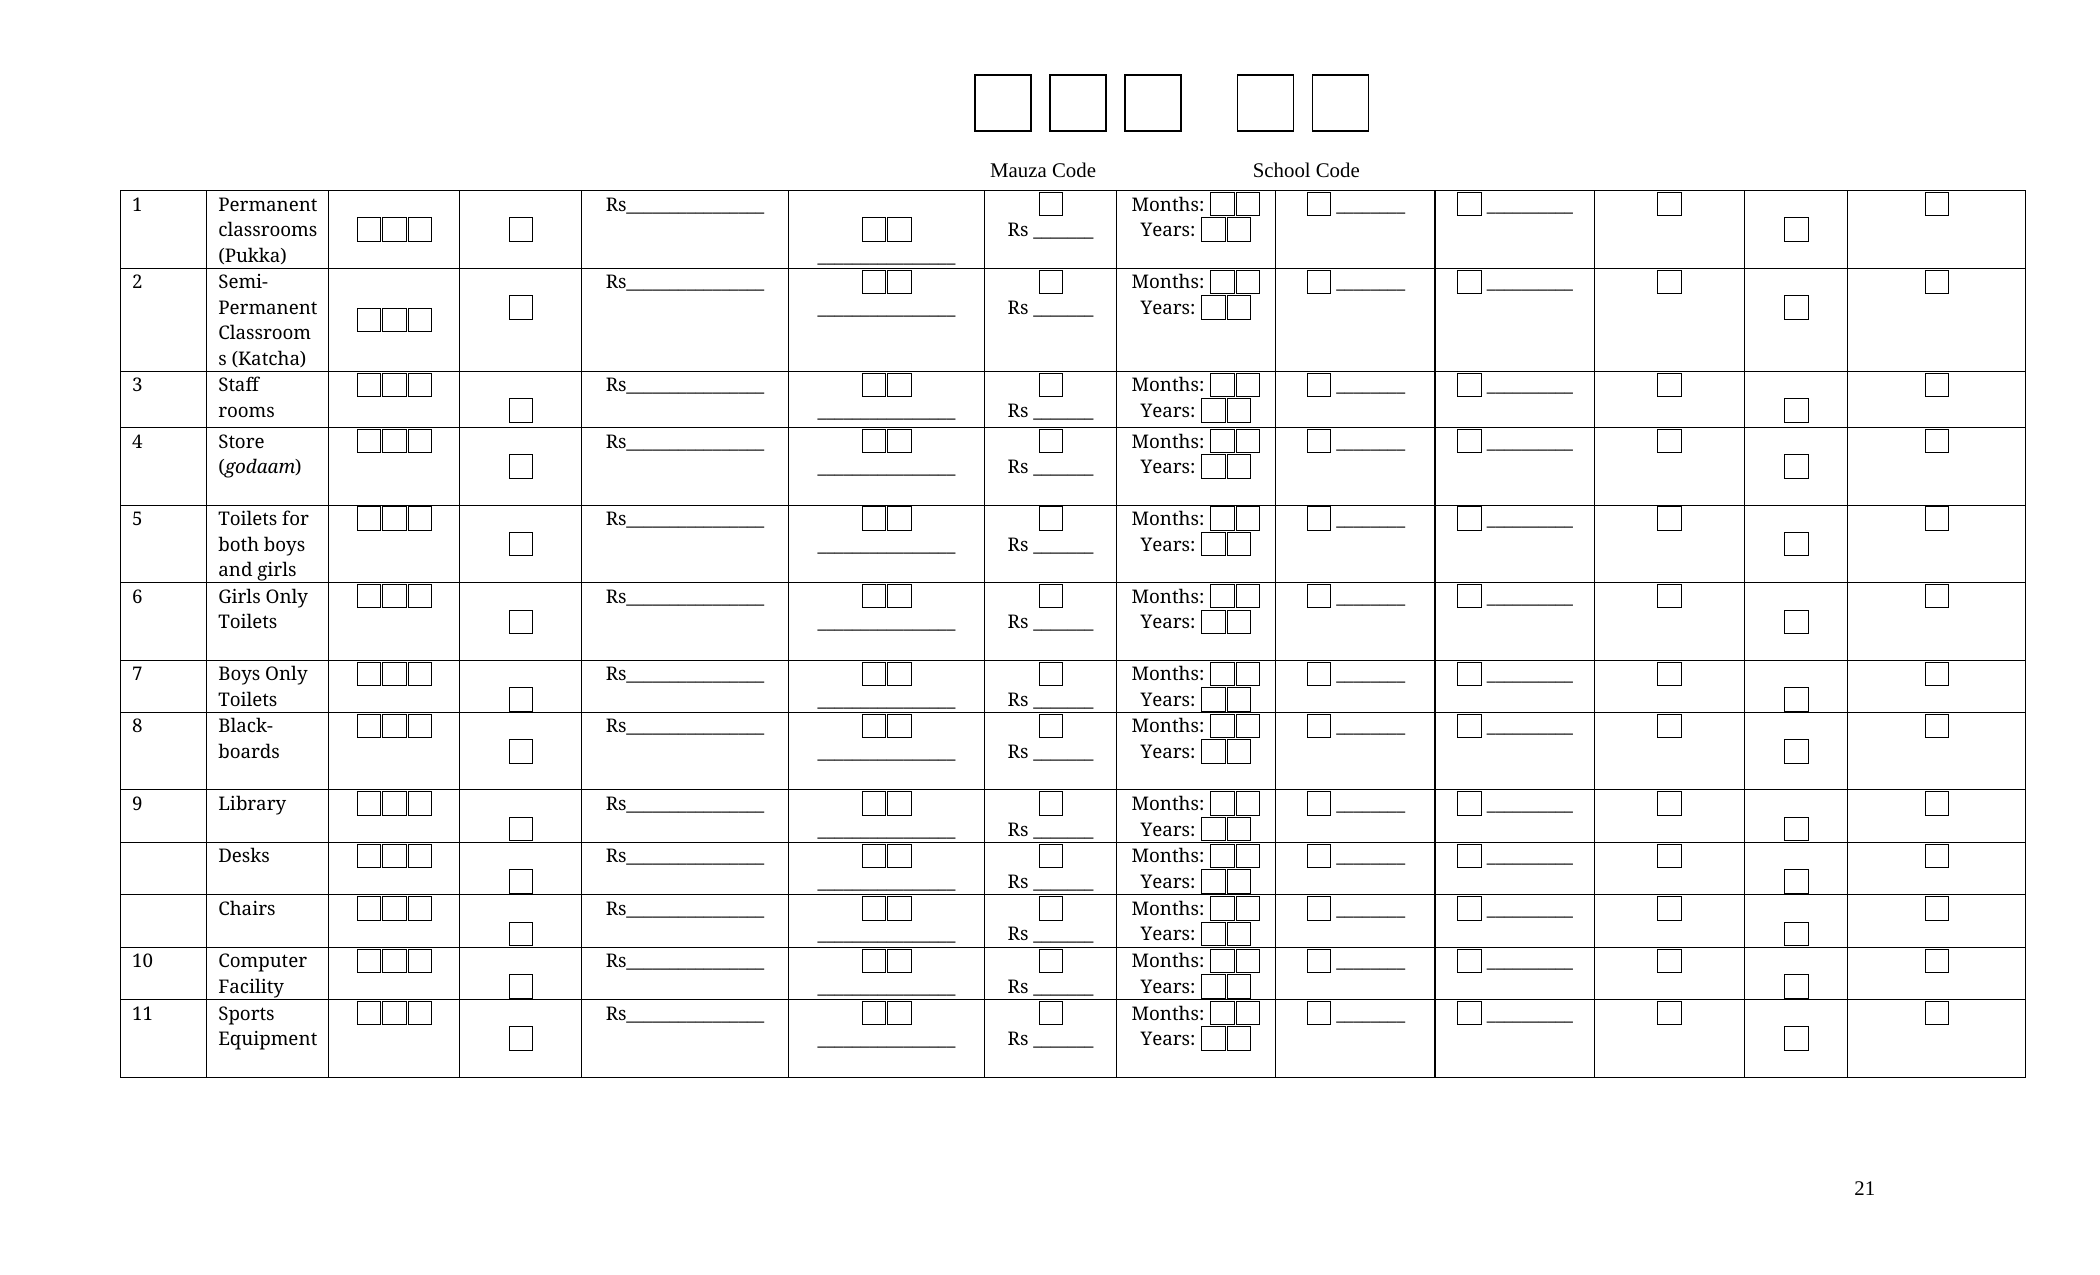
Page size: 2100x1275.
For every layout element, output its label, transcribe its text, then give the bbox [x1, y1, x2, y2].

table_cell [1848, 790, 2025, 842]
table_cell __________ [1436, 661, 1594, 712]
table_cell Staff rooms [207, 372, 328, 427]
table_cell Months: Years: [1117, 372, 1275, 427]
table_cell Rs _______ [985, 191, 1116, 268]
table_cell ________ [1276, 790, 1434, 842]
table_cell Rs________________ [582, 583, 788, 660]
table_cell ________ [1276, 948, 1434, 999]
table_cell [1745, 843, 1847, 894]
table_cell __________ [1436, 843, 1594, 894]
table_cell [460, 895, 581, 947]
table_cell Permanent classrooms (Pukka) [207, 191, 328, 268]
table_cell [1848, 191, 2025, 268]
table_cell Rs________________ [582, 372, 788, 427]
table_cell Rs________________ [582, 713, 788, 789]
table_cell [1595, 948, 1744, 999]
table_cell [460, 372, 581, 427]
table_cell Rs________________ [582, 790, 788, 842]
table_cell [460, 269, 581, 371]
table_cell ________ [1276, 895, 1434, 947]
table_cell __________ [1436, 790, 1594, 842]
table_cell [1745, 372, 1847, 427]
table_cell Semi-Permanent Classrooms (Katcha) [207, 269, 328, 371]
table_cell Boys Only Toilets [207, 661, 328, 712]
table_cell [1848, 583, 2025, 660]
table_cell [1595, 372, 1744, 427]
table_cell [1848, 428, 2025, 504]
table_cell [1745, 948, 1847, 999]
table_cell 5 [121, 506, 206, 582]
table_cell Months: Years: [1117, 661, 1275, 712]
table_cell __________ [1436, 372, 1594, 427]
table_cell ________________ [789, 713, 984, 789]
table_cell Rs________________ [582, 843, 788, 894]
table_cell Black-boards [207, 713, 328, 789]
table_cell __________ [1436, 895, 1594, 947]
table_cell __________ [1436, 948, 1594, 999]
table_cell [460, 428, 581, 504]
table_cell __________ [1436, 191, 1594, 268]
table_cell [1848, 269, 2025, 371]
table_cell [460, 191, 581, 268]
table_cell [1595, 895, 1744, 947]
table_cell [460, 506, 581, 582]
table_cell [329, 790, 459, 842]
table_cell 9 [121, 790, 206, 842]
table_cell Rs________________ [582, 191, 788, 268]
table_cell Rs________________ [582, 269, 788, 371]
table_cell [1745, 583, 1847, 660]
table_cell Months: Years: [1117, 713, 1275, 789]
table_cell [1595, 583, 1744, 660]
table_cell [1848, 843, 2025, 894]
table_cell Rs________________ [582, 428, 788, 504]
table_cell [1848, 948, 2025, 999]
table_cell Library [207, 790, 328, 842]
table_cell Desks [207, 843, 328, 894]
table_cell 8 [121, 713, 206, 789]
table_cell Rs _______ [985, 1000, 1116, 1077]
table_cell Months: Years: [1117, 948, 1275, 999]
table_cell ________________ [789, 428, 984, 504]
table_cell ________________ [789, 661, 984, 712]
table_cell Rs _______ [985, 661, 1116, 712]
table_cell Rs _______ [985, 843, 1116, 894]
table_cell ________________ [789, 269, 984, 371]
table_cell [460, 790, 581, 842]
table_cell [1745, 506, 1847, 582]
table_cell ________ [1276, 661, 1434, 712]
table_cell 11 [121, 1000, 206, 1077]
table_cell ________ [1276, 583, 1434, 660]
table_cell Rs________________ [582, 895, 788, 947]
table_cell [1745, 661, 1847, 712]
table_cell Rs _______ [985, 713, 1116, 789]
table_cell __________ [1436, 506, 1594, 582]
table_cell ________ [1276, 506, 1434, 582]
table_cell Months: Years: [1117, 790, 1275, 842]
table_cell Rs _______ [985, 895, 1116, 947]
table_cell ________ [1276, 269, 1434, 371]
table_cell 1 [121, 191, 206, 268]
table_cell [329, 372, 459, 427]
table_cell Months: Years: [1117, 191, 1275, 268]
table_cell [1595, 506, 1744, 582]
table_cell __________ [1436, 713, 1594, 789]
table_cell ________________ [789, 843, 984, 894]
table_cell Months: Years: [1117, 269, 1275, 371]
table_cell [1595, 1000, 1744, 1077]
table_cell Rs________________ [582, 948, 788, 999]
table_cell 3 [121, 372, 206, 427]
table_cell Months: Years: [1117, 583, 1275, 660]
table_cell Months: Years: [1117, 843, 1275, 894]
table_cell [460, 583, 581, 660]
table_cell [1848, 895, 2025, 947]
table_cell [1745, 713, 1847, 789]
table_cell ________ [1276, 1000, 1434, 1077]
table_cell [1745, 790, 1847, 842]
table_cell [329, 1000, 459, 1077]
table_cell [329, 428, 459, 504]
table_cell [1595, 790, 1744, 842]
table_cell [121, 843, 206, 894]
table_cell __________ [1436, 269, 1594, 371]
table_cell [1848, 713, 2025, 789]
table_cell Months: Years: [1117, 895, 1275, 947]
table_cell 6 [121, 583, 206, 660]
table_cell Girls Only Toilets [207, 583, 328, 660]
table_cell [460, 843, 581, 894]
table_cell ________ [1276, 372, 1434, 427]
table_cell [1595, 191, 1744, 268]
table_cell ________________ [789, 948, 984, 999]
table_cell [1848, 661, 2025, 712]
table_cell [1848, 372, 2025, 427]
table_cell Rs _______ [985, 948, 1116, 999]
table_cell Rs _______ [985, 372, 1116, 427]
table_cell [329, 269, 459, 371]
table_cell Rs _______ [985, 790, 1116, 842]
table_cell [460, 661, 581, 712]
table_cell [1595, 843, 1744, 894]
table_cell 7 [121, 661, 206, 712]
table_cell Rs _______ [985, 506, 1116, 582]
table_cell ________ [1276, 713, 1434, 789]
table_cell [1745, 1000, 1847, 1077]
table_cell ________________ [789, 506, 984, 582]
table_cell 4 [121, 428, 206, 504]
table_cell 2 [121, 269, 206, 371]
table_cell [460, 713, 581, 789]
table_cell Months: Years: [1117, 428, 1275, 504]
table_cell ________________ [789, 191, 984, 268]
table_cell Months: Years: [1117, 506, 1275, 582]
table_cell __________ [1436, 428, 1594, 504]
table_cell Chairs [207, 895, 328, 947]
table_cell Store (godaam) [207, 428, 328, 504]
table_cell Rs _______ [985, 583, 1116, 660]
table_cell __________ [1436, 1000, 1594, 1077]
table_cell [1745, 269, 1847, 371]
table_cell Toilets for both boys and girls [207, 506, 328, 582]
table_cell [1595, 428, 1744, 504]
table_cell ________ [1276, 843, 1434, 894]
table_cell ________ [1276, 428, 1434, 504]
table_cell Rs _______ [985, 428, 1116, 504]
table_cell [329, 506, 459, 582]
table_cell ________________ [789, 583, 984, 660]
table_cell ________________ [789, 1000, 984, 1077]
table_cell ________________ [789, 372, 984, 427]
table_cell ________ [1276, 191, 1434, 268]
table_cell __________ [1436, 583, 1594, 660]
table_cell ________________ [789, 790, 984, 842]
table_cell [329, 948, 459, 999]
table_cell ________________ [789, 895, 984, 947]
table_cell [1848, 506, 2025, 582]
table_cell Rs _______ [985, 269, 1116, 371]
table_cell [1595, 713, 1744, 789]
table_cell [460, 1000, 581, 1077]
table_cell 10 [121, 948, 206, 999]
table_cell [460, 948, 581, 999]
table_cell [1745, 895, 1847, 947]
table_cell Computer Facility [207, 948, 328, 999]
table_cell Rs________________ [582, 1000, 788, 1077]
table_cell Rs________________ [582, 661, 788, 712]
table_cell [329, 661, 459, 712]
table_cell [1745, 191, 1847, 268]
table_cell [329, 713, 459, 789]
table_cell [1595, 269, 1744, 371]
table_cell Months: Years: [1117, 1000, 1275, 1077]
table_cell [329, 895, 459, 947]
table_cell [329, 843, 459, 894]
table_cell [329, 583, 459, 660]
table_cell Rs________________ [582, 506, 788, 582]
table_cell Sports Equipment [207, 1000, 328, 1077]
table_cell [1848, 1000, 2025, 1077]
table_cell [1595, 661, 1744, 712]
table_cell [329, 191, 459, 268]
table_cell [121, 895, 206, 947]
table_cell [1745, 428, 1847, 504]
